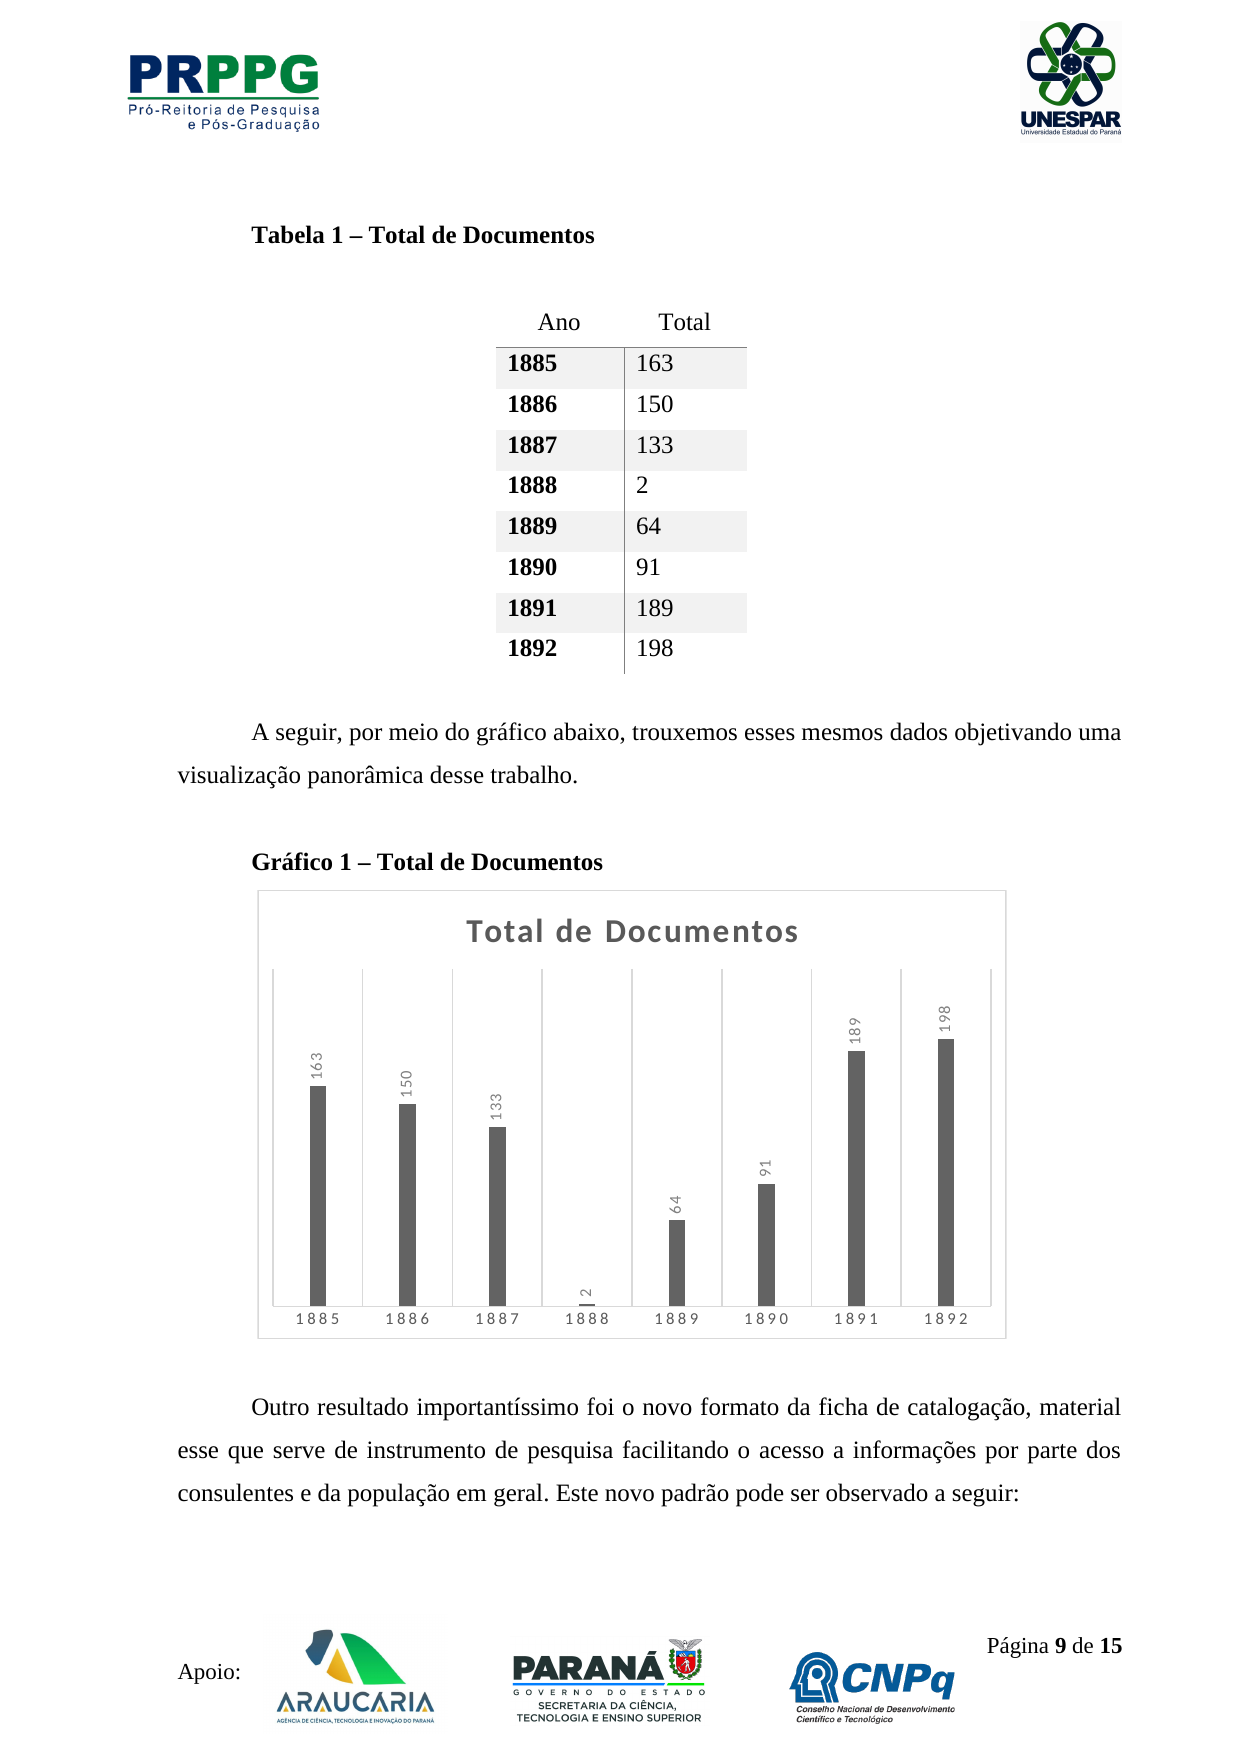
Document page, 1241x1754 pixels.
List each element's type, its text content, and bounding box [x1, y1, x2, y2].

table_cell 189 [625, 593, 747, 633]
table_cell 1891 [496, 593, 624, 633]
table_cell 2 [625, 471, 747, 511]
text Outro resultado importantíssimo foi o novo formato da ficha de catalogação, material esse que serve de instrumento de pesquisa facilitando o acesso a informações por parte dos consulentes e da população em geral. Este novo padrão pode ser observado a seguir: [177, 1392, 1122, 1507]
table_cell 163 [625, 348, 747, 389]
text Tabela 1 – Total de Documentos [177, 220, 1120, 249]
table_cell 1889 [496, 511, 624, 552]
text Gráfico 1 – Total de Documentos [177, 847, 1120, 875]
picture [263, 1614, 448, 1734]
picture [510, 1636, 711, 1726]
text A seguir, por meio do gráfico abaixo, trouxemos esses mesmos dados objetivando uma visualização panorâmica desse trabalho. [177, 717, 1122, 789]
table_cell 1890 [496, 552, 624, 593]
table_cell 1886 [496, 389, 624, 430]
table_cell 1887 [496, 430, 624, 471]
table_cell 150 [625, 389, 747, 430]
picture [789, 1652, 955, 1724]
table_cell 1885 [496, 348, 624, 389]
table_cell 198 [625, 634, 747, 674]
table_cell 1892 [496, 634, 624, 674]
table_header Ano [496, 307, 624, 347]
table_cell 91 [625, 552, 747, 593]
picture [1020, 21, 1122, 143]
table_cell 133 [625, 430, 747, 471]
table_cell 64 [625, 511, 747, 552]
table_cell 1888 [496, 471, 624, 511]
table_header Total [625, 307, 747, 347]
picture [104, 45, 327, 141]
